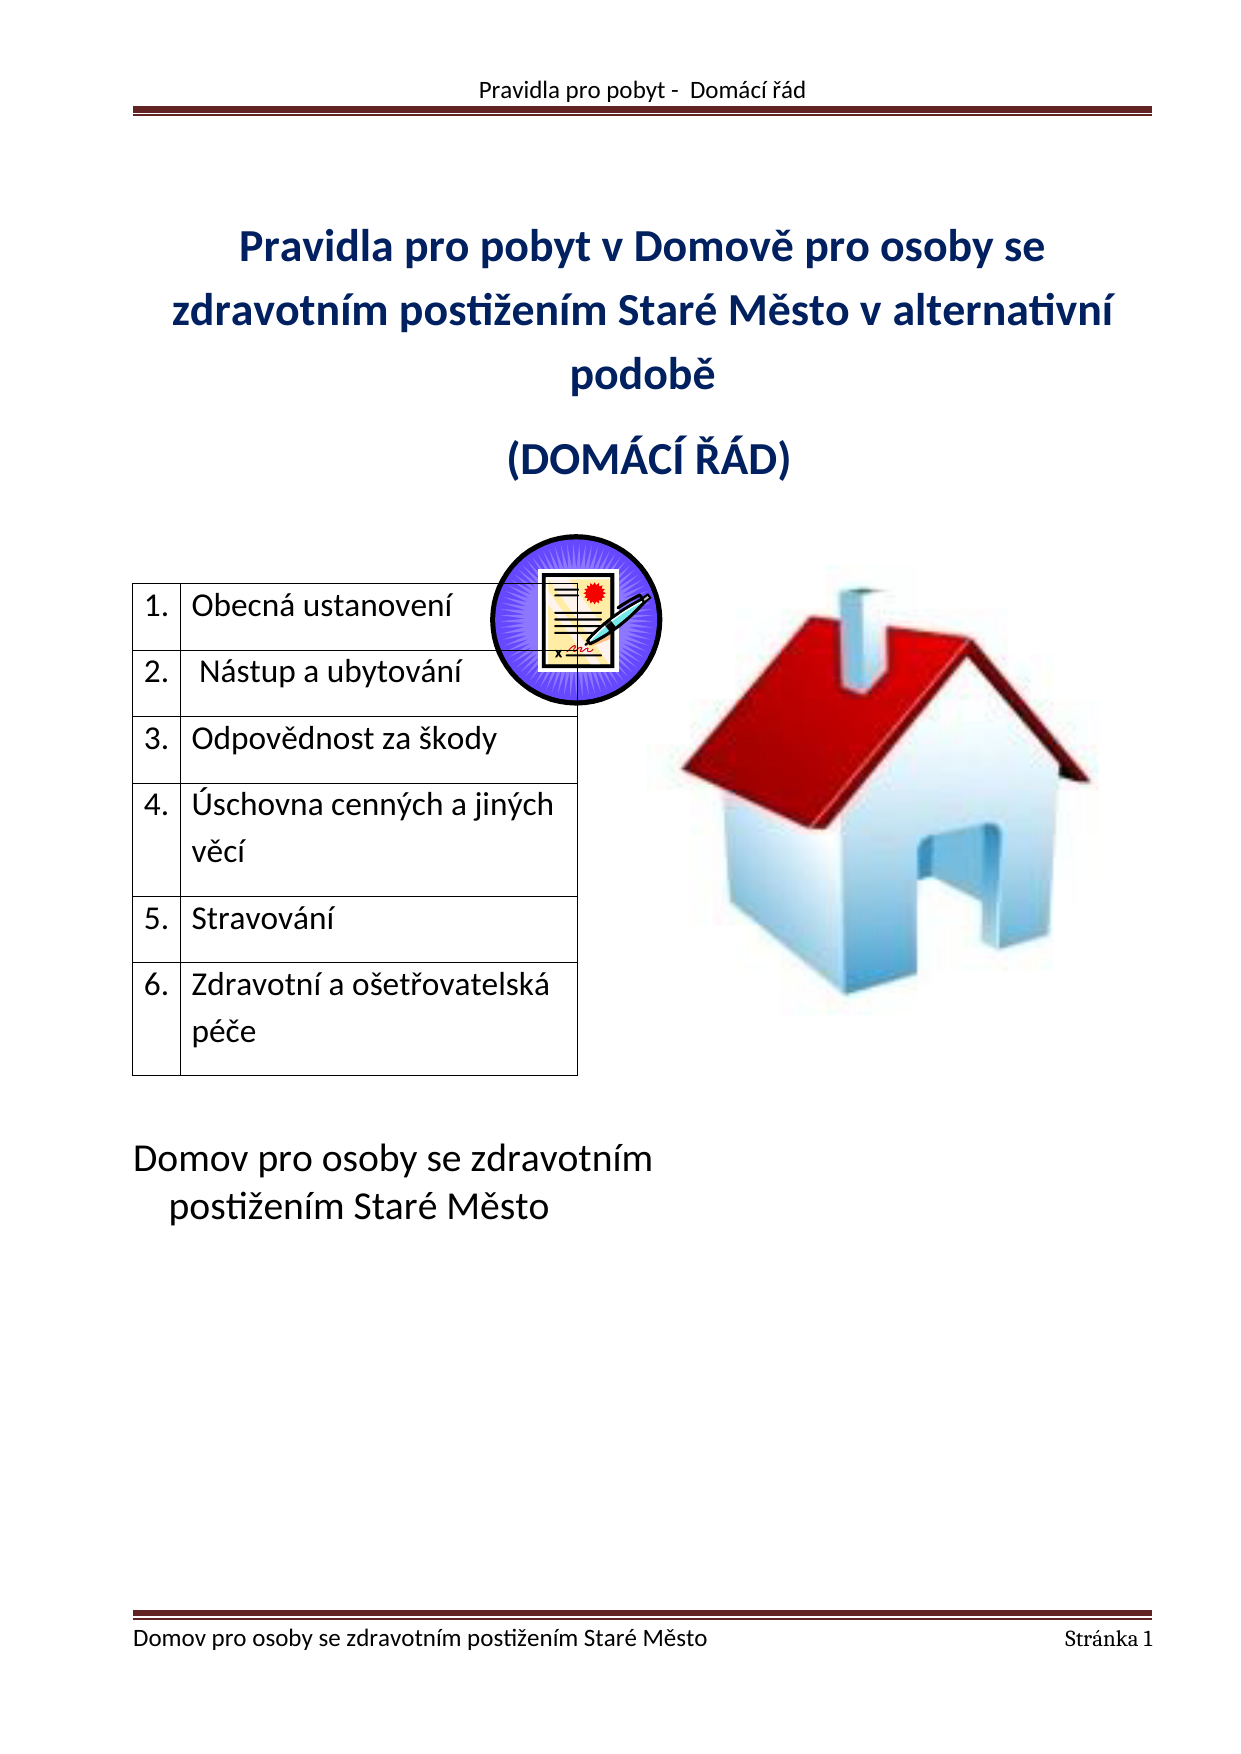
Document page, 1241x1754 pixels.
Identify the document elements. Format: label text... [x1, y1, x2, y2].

table_cell Zdravotní a ošetřovatelská péče [181, 963, 577, 1075]
table_cell Odpovědnost za škody [181, 717, 577, 782]
table_cell Stravování [181, 897, 577, 962]
table_cell Úschovna cenných a jiných věcí [181, 784, 577, 896]
table_cell Nástup a ubytování [181, 651, 577, 716]
table_cell 2. [133, 651, 180, 716]
table_cell 4. [133, 784, 180, 896]
table_cell 5. [133, 897, 180, 962]
text Pravidla pro pobyt v Domově pro osoby se zdravotním postižením Staré Město v alternativní podobě [133, 217, 1152, 401]
text (DOMÁCÍ ŘÁD) [133, 430, 1152, 486]
table_cell 6. [133, 963, 180, 1075]
table_header 1. [133, 584, 180, 649]
table_cell 3. [133, 717, 180, 782]
text postižením Staré Město [133, 1181, 1152, 1229]
text Domov pro osoby se zdravotním [133, 1133, 1152, 1181]
table_header Obecná ustanovení [181, 584, 577, 649]
